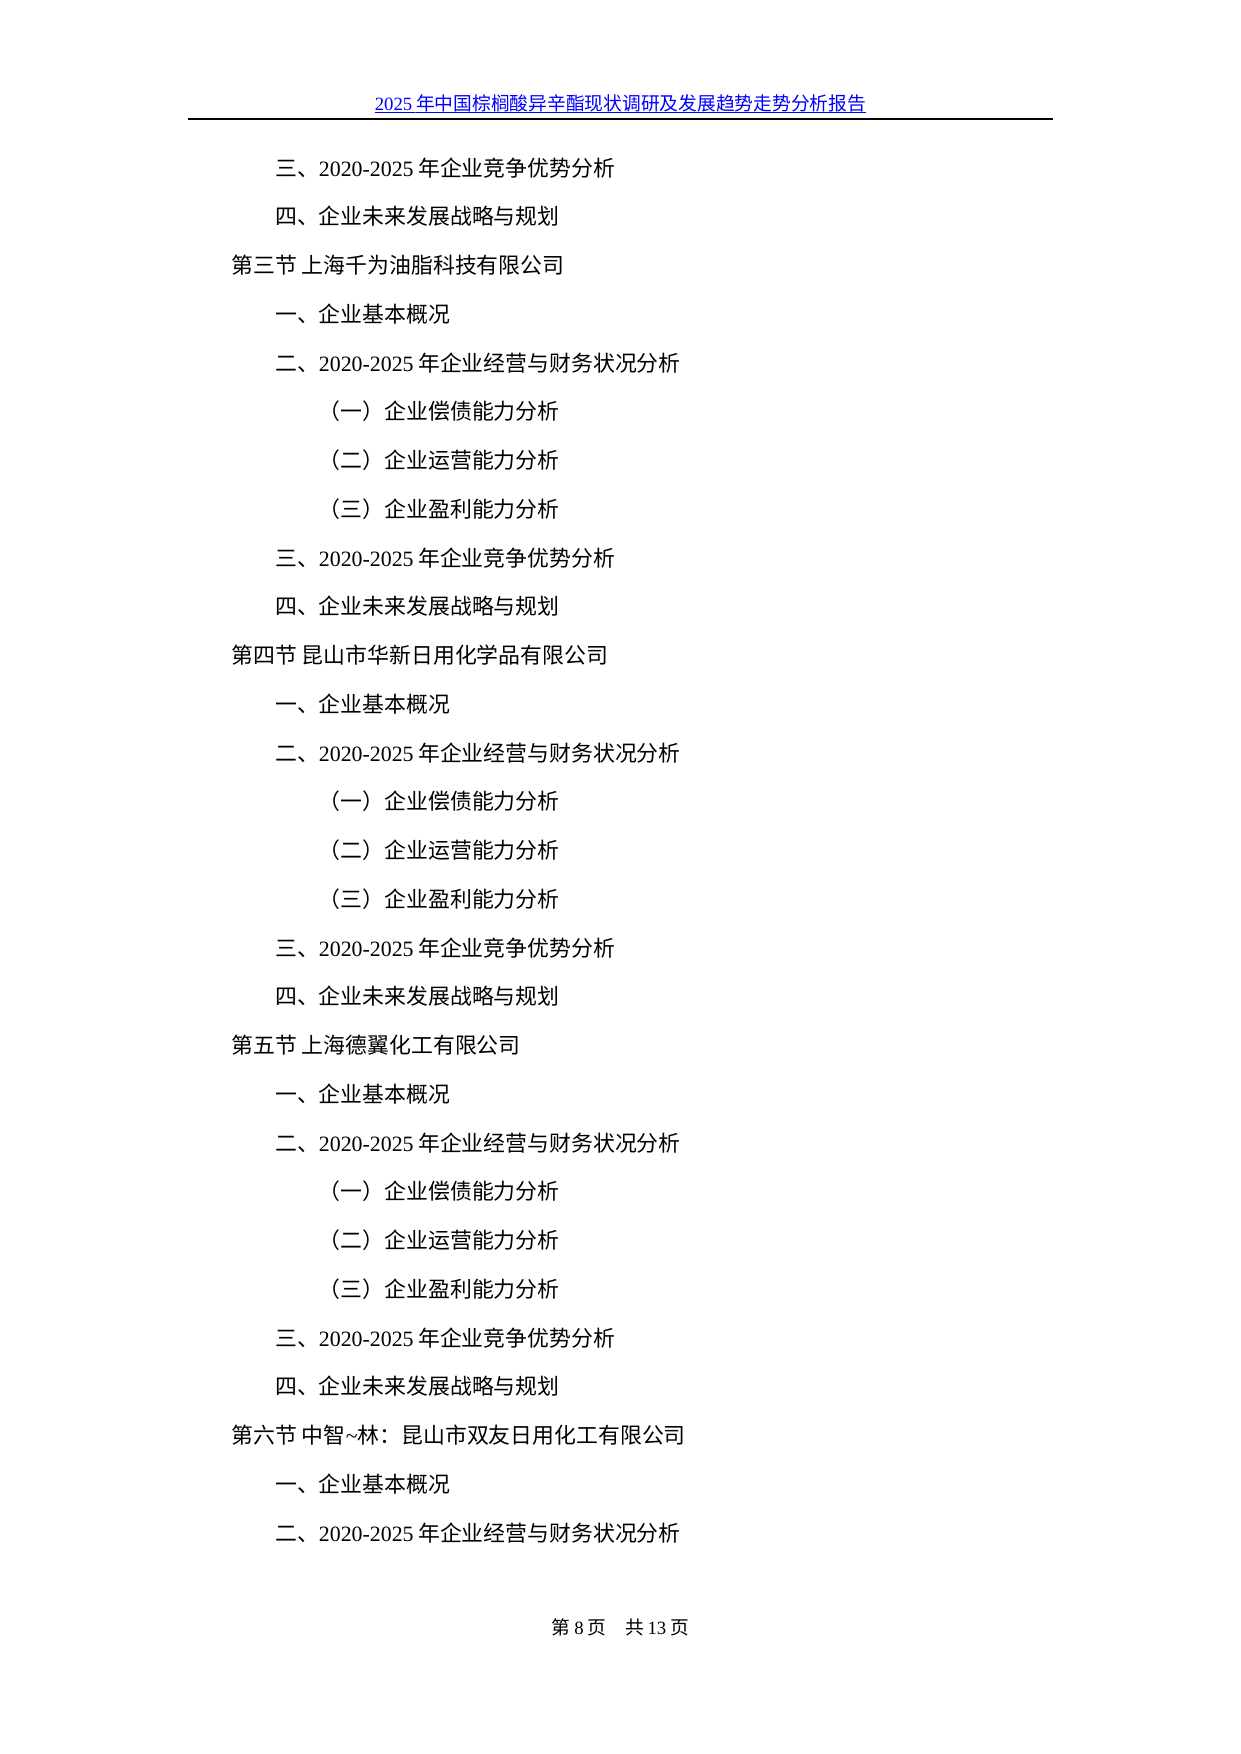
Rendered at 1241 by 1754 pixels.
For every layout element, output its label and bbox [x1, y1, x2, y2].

text [187, 150, 1053, 1548]
